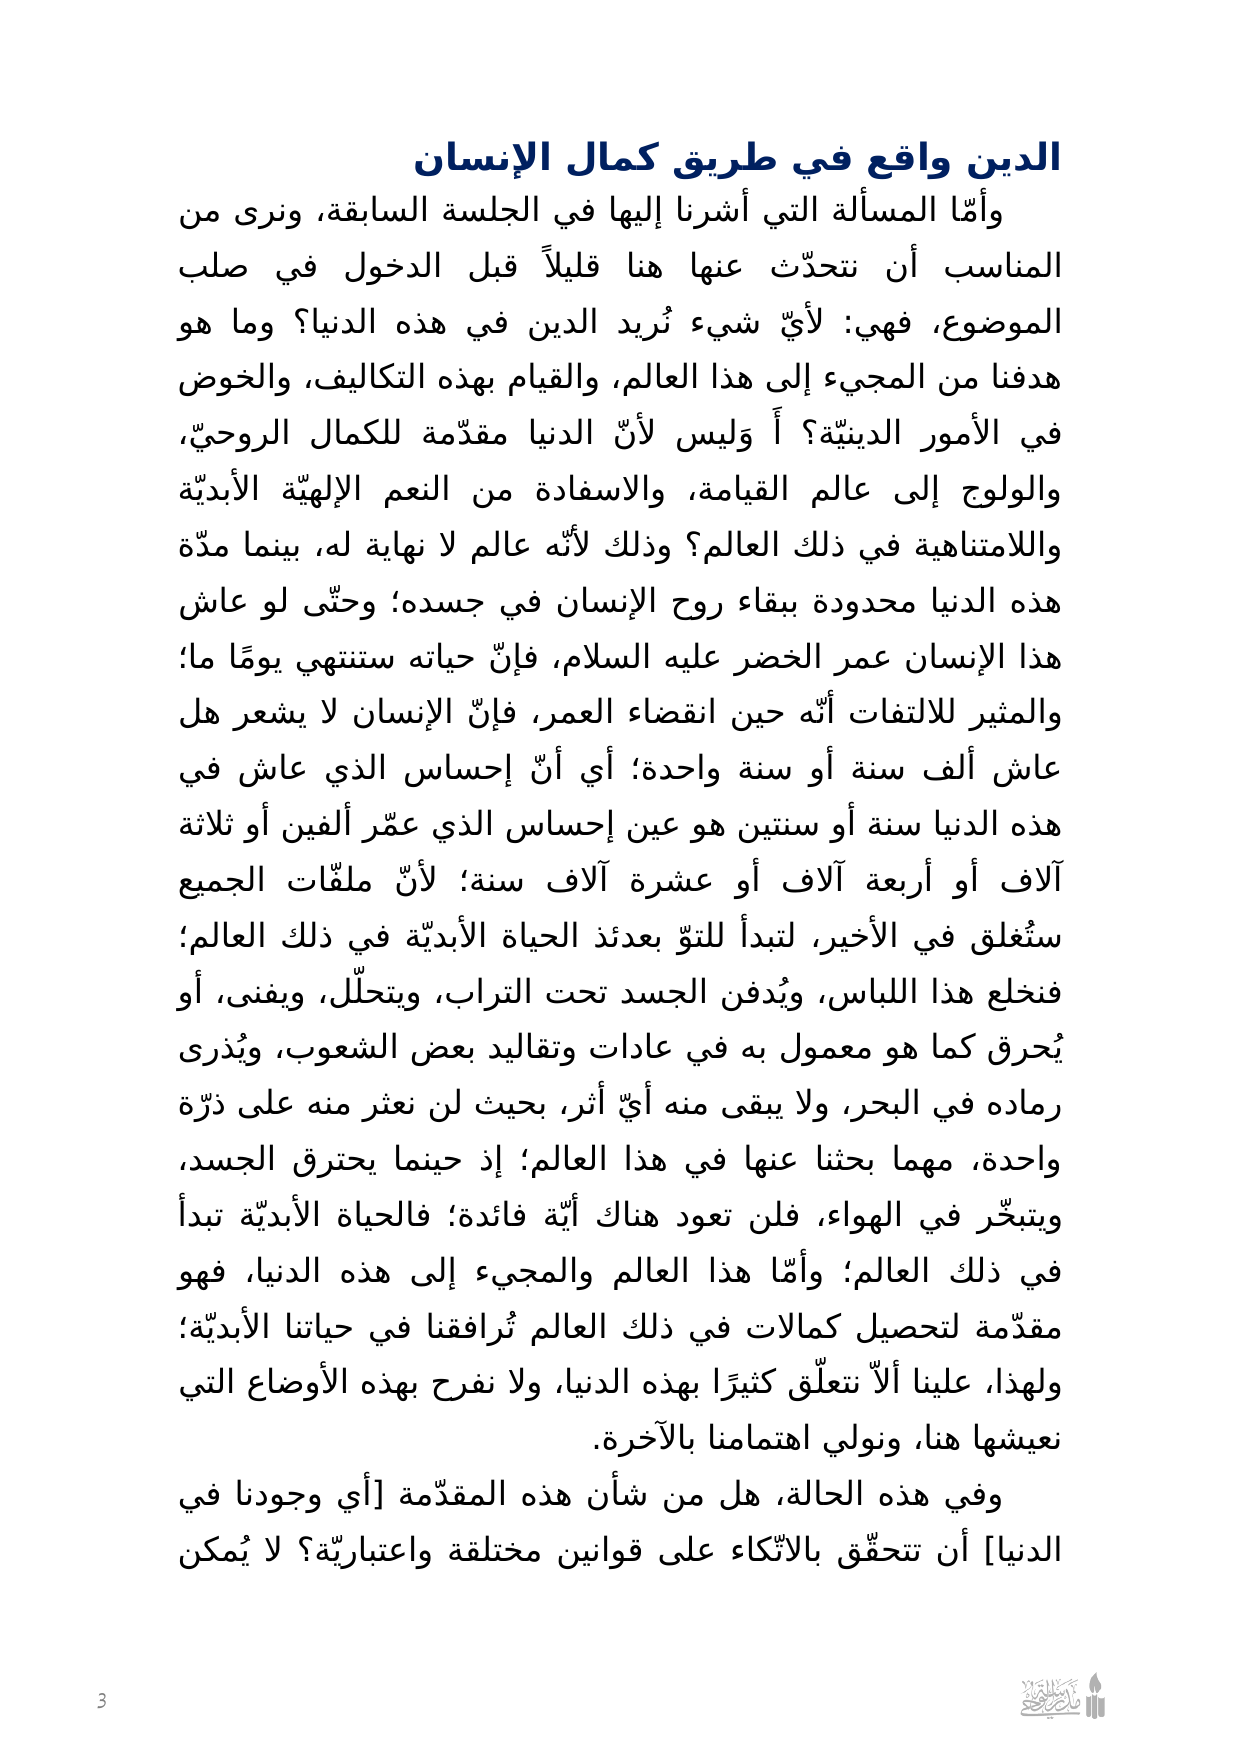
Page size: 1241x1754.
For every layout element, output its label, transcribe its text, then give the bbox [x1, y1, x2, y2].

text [177, 1472, 1063, 1584]
picture [1020, 1672, 1105, 1719]
text وأمّا المسألة التي أشرنا إليها في الجلسة السابقة، ونرى من المناسب أن نتحدّث عنها هنا قليلاً قبل الدخول في صلب الموضوع، فهي: لأيّ شيء نُريد الدين في هذه الدنيا؟ وما هو هدفنا من المجيء إلى هذا العالم، والقيام بهذه التكاليف، والخوض في الأمور الدينيّة؟ أَ وَليس لأنّ الدنيا مقدّمة للكمال الروحيّ، والولوج إلى عالم القيامة، والاسفادة من النعم الإلهيّة الأبديّة واللامتناهية في ذلك العالم؟ وذلك لأنّه عالم لا نهاية له، بينما مدّة هذه الدنيا محدودة ببقاء روح الإنسان في جسده؛ وحتّى لو عاش هذا الإنسان عمر الخضر عليه السلام، فإنّ حياته ستنتهي يومًا ما؛ والمثير للالتفات أنّه حين انقضاء العمر، فإنّ الإنسان لا يشعر هل عاش ألف سنة أو سنة واحدة؛ أي أنّ إحساس الذي عاش في هذه الدنيا سنة أو سنتين هو عين إحساس الذي عمّر ألفين أو ثلاثة آلاف أو أربعة آلاف أو عشرة آلاف سنة؛ لأنّ ملفّات الجميع ستُغلق في الأخير، لتبدأ للتوّ بعدئذ الحياة الأبديّة في ذلك العالم؛ فنخلع هذا اللباس، ويُدفن الجسد تحت التراب، ويتحلّل، ويفنى، أو يُحرق كما هو معمول به في عادات وتقاليد بعض الشعوب، ويُذرى رماده في البحر، ولا يبقى منه أيّ أثر، بحيث لن نعثر منه على ذرّة واحدة، مهما بحثنا عنها في هذا العالم؛ إذ حينما يحترق الجسد، ويتبخّر في الهواء، فلن تعود هناك أيّة فائدة؛ فالحياة الأبديّة تبدأ في ذلك العالم؛ وأمّا هذا العالم والمجيء إلى هذه الدنيا، فهو مقدّمة لتحصيل كمالات في ذلك العالم تُرافقنا في حياتنا الأبديّة؛ ولهذا، علينا ألاّ نتعلّق كثيرًا بهذه الدنيا، ولا نفرح بهذه الأوضاع التي نعيشها هنا، ونولي اهتمامنا بالآخرة. [177, 188, 1063, 1472]
title الدين واقع في طريق كمال الإنسان [177, 136, 1063, 179]
